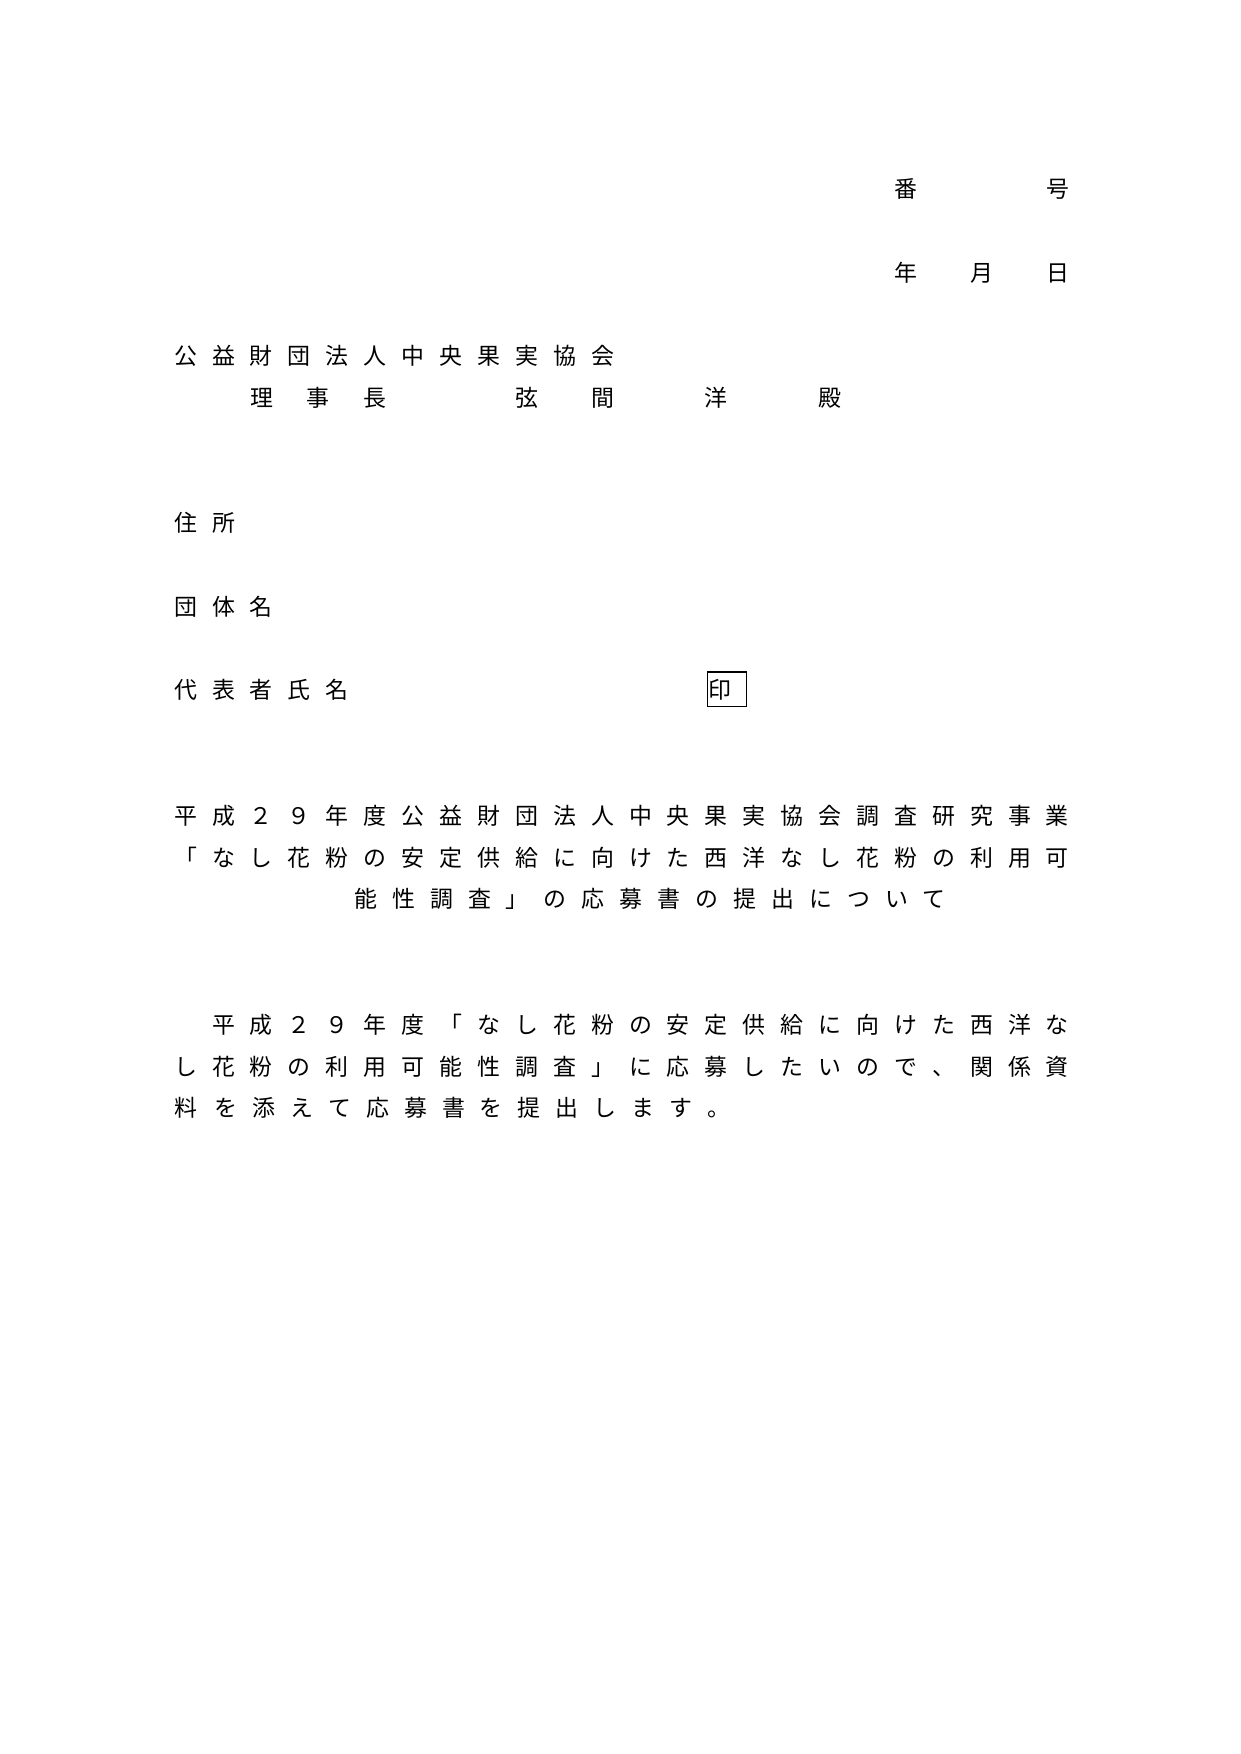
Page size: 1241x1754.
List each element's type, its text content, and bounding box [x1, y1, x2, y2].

text 平成２９年度公益財団法人中央果実協会調査研究事業 [174, 793, 1084, 835]
text 理 事 長 弦 間 洋 殿 [174, 376, 1084, 417]
text 平成２９年度「なし花粉の安定供給に向けた西洋なし花粉の利用可能性調査」に応募したいので、関係資料を添えて応募書を提出します。 [174, 1002, 1084, 1128]
text 住所 [174, 459, 1084, 543]
text 公益財団法人中央果実協会 [174, 334, 1084, 376]
text 団体名 [174, 543, 1084, 626]
text 番 号 [174, 167, 1084, 209]
text 代表者氏名 印 [174, 626, 1084, 710]
text 「なし花粉の安定供給に向けた西洋なし花粉の利用可能性調査」の応募書の提出について [174, 835, 1084, 919]
text 年 月 日 [174, 209, 1084, 292]
